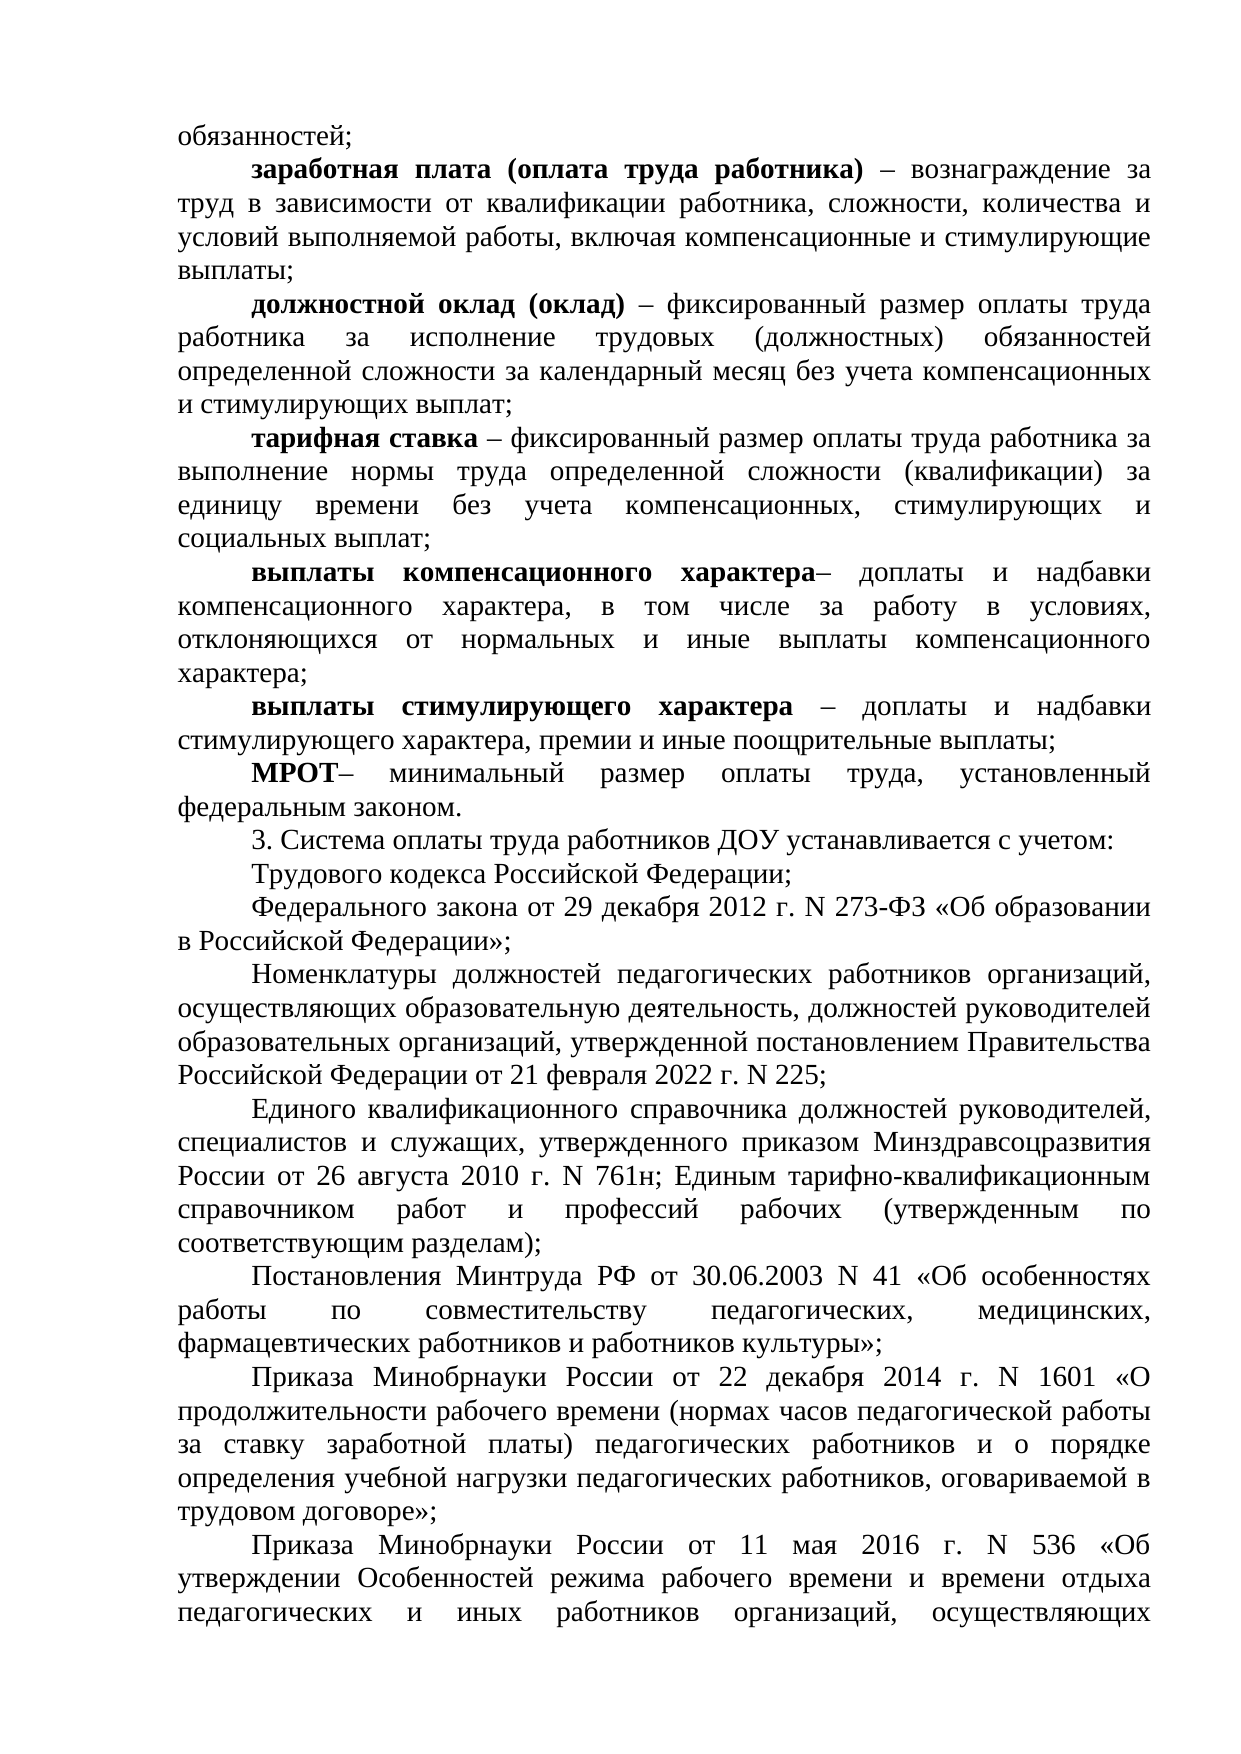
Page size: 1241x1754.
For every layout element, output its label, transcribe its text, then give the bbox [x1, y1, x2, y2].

text выплаты компенсационного характера– доплаты и надбавки компенсационного характера, в том числе за работу в условиях, отклоняющихся от нормальных и иные выплаты компенсационного характера; [177, 554, 1152, 688]
text Постановления Минтруда РФ от 30.06.2003 N 41 «Об особенностях работы по совместительству педагогических, медицинских, фармацевтических работников и работников культуры»; [177, 1258, 1152, 1359]
text должностной оклад (оклад) – фиксированный размер оплаты труда работника за исполнение трудовых (должностных) обязанностей определенной сложности за календарный месяц без учета компенсационных и стимулирующих выплат; [177, 286, 1152, 420]
text Единого квалификационного справочника должностей руководителей, специалистов и служащих, утвержденного приказом Минздравсоцразвития России от 26 августа 2010 г. N 761н; Единым тарифно-квалификационным справочником работ и профессий рабочих (утвержденным по соответствующим разделам); [177, 1091, 1152, 1258]
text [177, 1527, 1152, 1627]
text Федерального закона от 29 декабря 2012 г. N 273-ФЗ «Об образовании в Российской Федерации»; [177, 889, 1152, 957]
text выплаты стимулирующего характера – доплаты и надбавки стимулирующего характера, премии и иные поощрительные выплаты; [177, 688, 1152, 755]
text Трудового кодекса Российской Федерации; [177, 856, 1152, 889]
text 3. Система оплаты труда работников ДОУ устанавливается с учетом: [177, 822, 1152, 856]
text заработная плата (оплата труда работника) – вознаграждение за труд в зависимости от квалификации работника, сложности, количества и условий выполняемой работы, включая компенсационные и стимулирующие выплаты; [177, 152, 1152, 286]
text тарифная ставка – фиксированный размер оплаты труда работника за выполнение нормы труда определенной сложности (квалификации) за единицу времени без учета компенсационных, стимулирующих и социальных выплат; [177, 420, 1152, 554]
text МРОТ– минимальный размер оплаты труда, установленный федеральным законом. [177, 755, 1152, 822]
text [177, 118, 1152, 152]
text Номенклатуры должностей педагогических работников организаций, осуществляющих образовательную деятельность, должностей руководителей образовательных организаций, утвержденной постановлением Правительства Российской Федерации от 21 февраля 2022 г. N 225; [177, 957, 1152, 1091]
text Приказа Минобрнауки России от 22 декабря 2014 г. N 1601 «О продолжительности рабочего времени (нормах часов педагогической работы за ставку заработной платы) педагогических работников и о порядке определения учебной нагрузки педагогических работников, оговариваемой в трудовом договоре»; [177, 1359, 1152, 1527]
